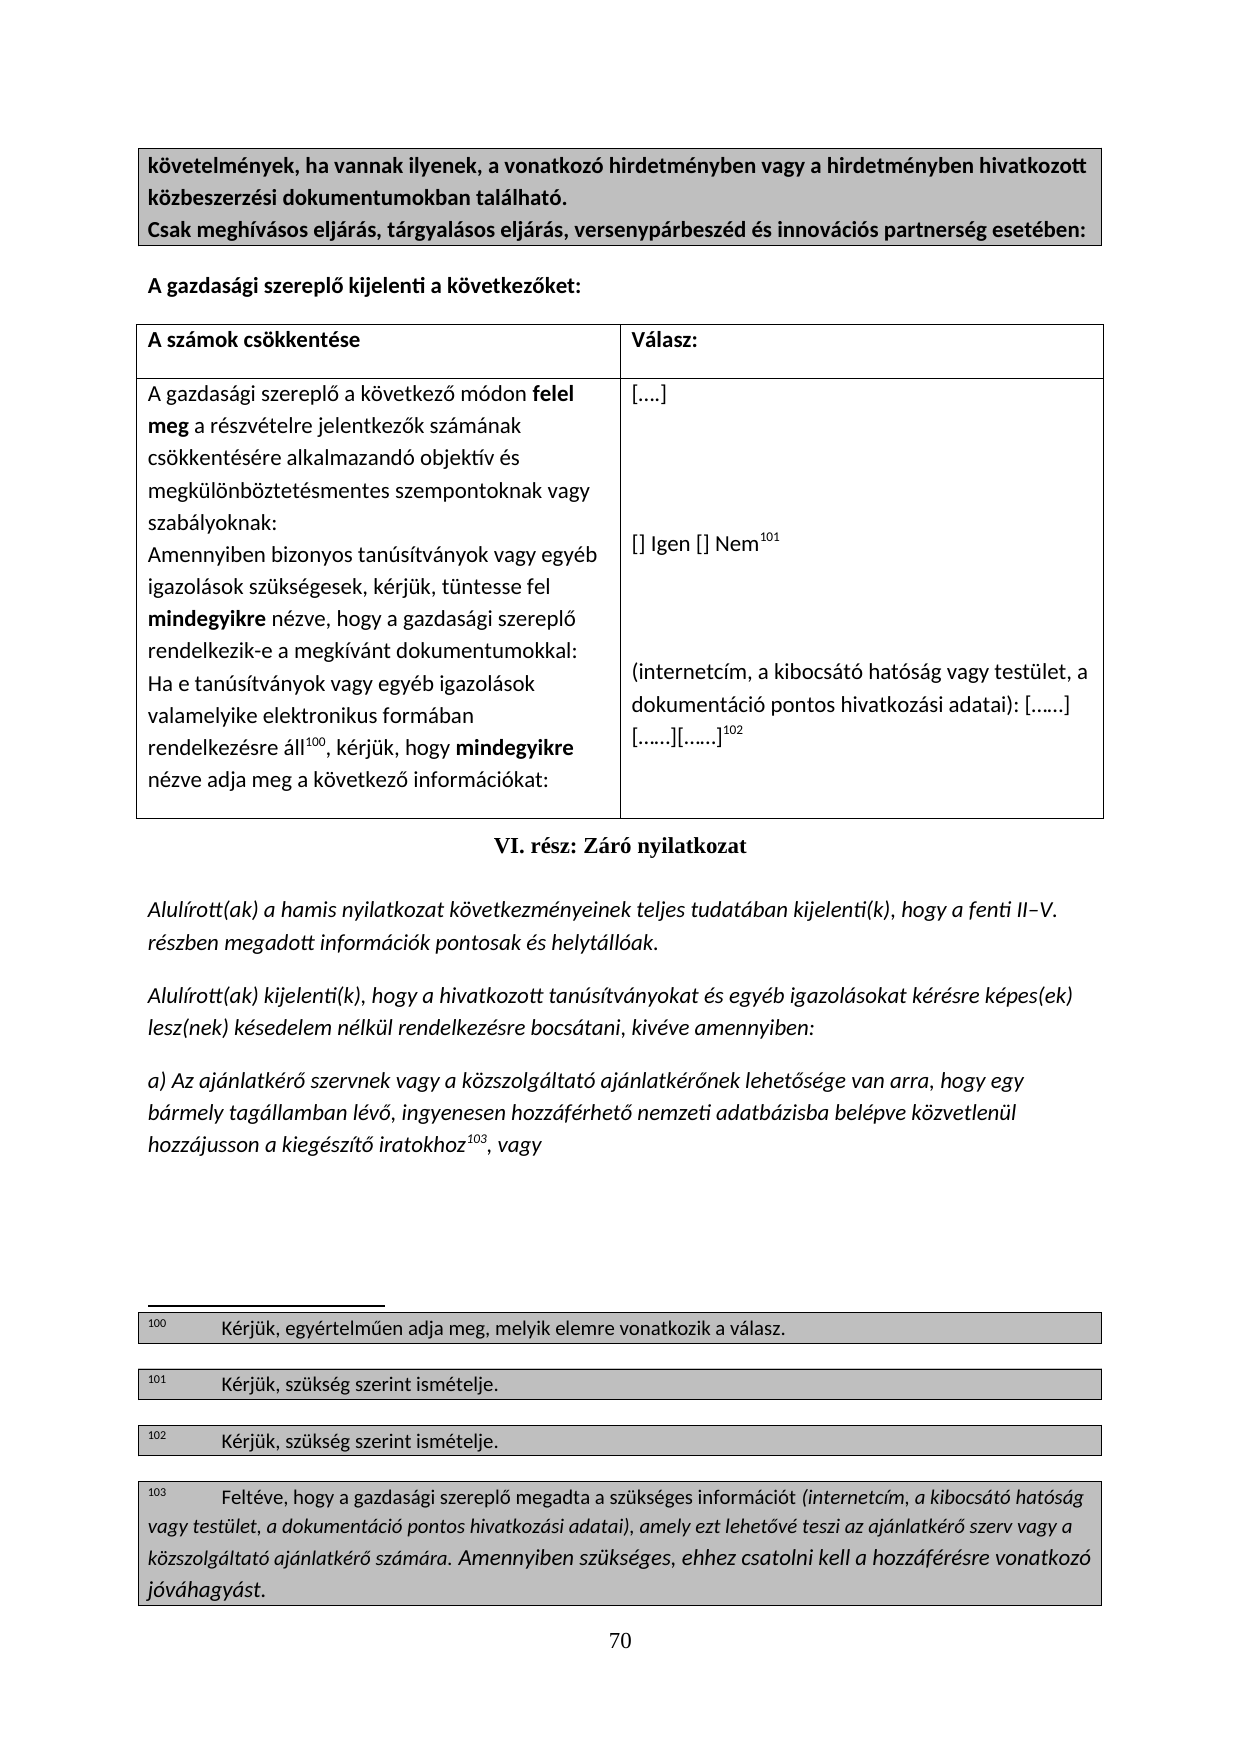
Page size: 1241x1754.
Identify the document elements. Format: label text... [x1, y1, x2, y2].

table_header Válasz: [621, 325, 1103, 378]
text Alulírott(ak) a hamis nyilatkozat következményeinek teljes tudatában kijelenti(k), hogy a fenti II–V. részben megadott információk pontosak és helytállóak. [148, 896, 1092, 956]
table_cell A gazdasági szereplő a következő módon felel meg a részvételre jelentkezők számának csökkentésére alkalmazandó objektív és megkülönböztetésmentes szempontoknak vagy szabályoknak: Amennyiben bizonyos tanúsítványok vagy egyéb igazolások szükségesek, kérjük, tüntesse fel mindegyikre nézve, hogy a gazdasági szereplő rendelkezik-e a megkívánt dokumentumokkal: Ha e tanúsítványok vagy egyéb igazolások valamelyike elektronikus formában rendelkezésre áll, kérjük, hogy mindegyikre nézve adja meg a következő információkat: [137, 379, 620, 818]
table_cell [….] [] Igen [] Nem (internetcím, a kibocsátó hatóság vagy testület, a dokumentáció pontos hivatkozási adatai): [……][……][……] [621, 379, 1103, 818]
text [139, 149, 1101, 245]
table_header A számok csökkentése [137, 325, 620, 378]
text Alulírott(ak) kijelenti(k), hogy a hivatkozott tanúsítványokat és egyéb igazolásokat kérésre képes(ek) lesz(nek) késedelem nélkül rendelkezésre bocsátani, kivéve amennyiben: [148, 981, 1092, 1041]
text a) Az ajánlatkérő szervnek vagy a közszolgáltató ajánlatkérőnek lehetősége van arra, hogy egy bármely tagállamban lévő, ingyenesen hozzáférhető nemzeti adatbázisba belépve közvetlenül hozzájusson a kiegészítő iratokhoz, vagy [148, 1066, 1092, 1158]
text VI. rész: Záró nyilatkozat [148, 832, 1092, 858]
text A gazdasági szereplő kijelenti a következőket: [148, 271, 1092, 299]
